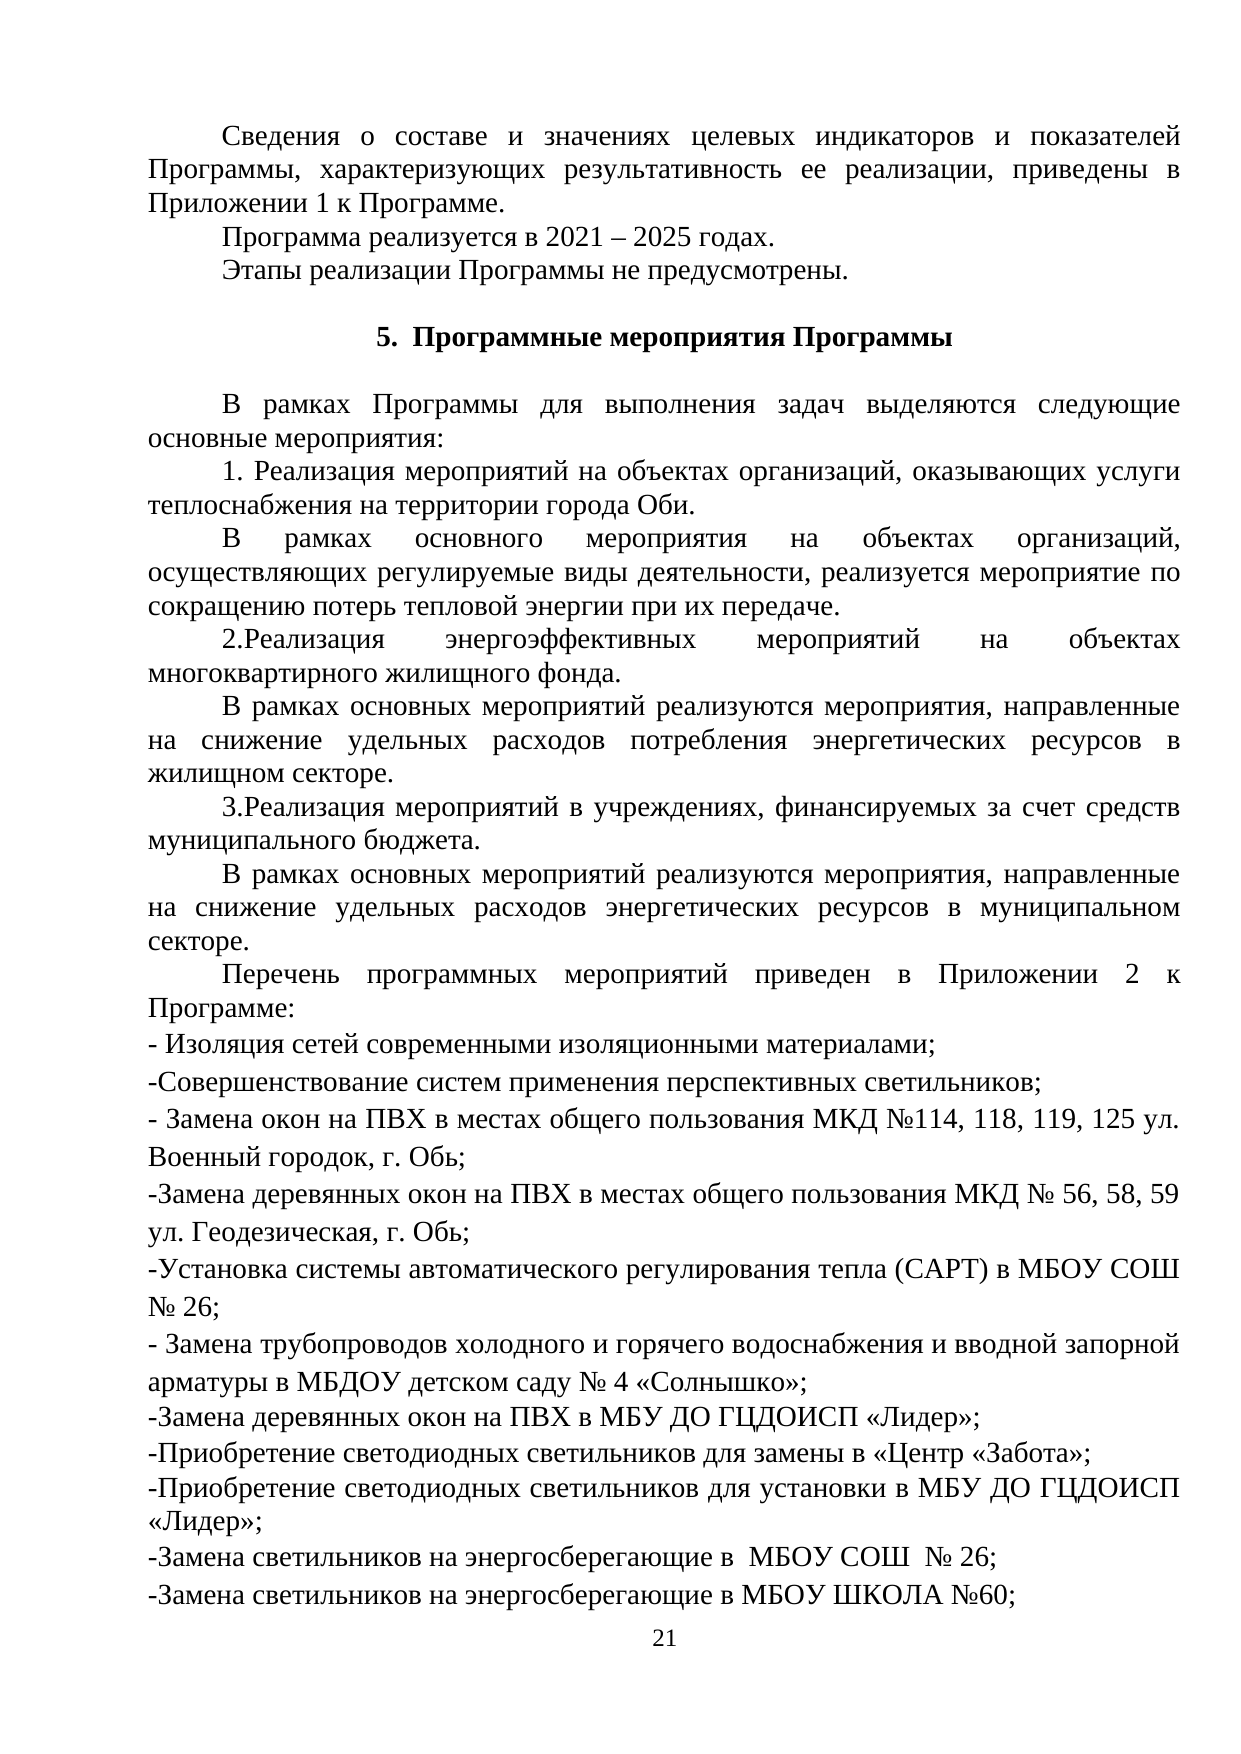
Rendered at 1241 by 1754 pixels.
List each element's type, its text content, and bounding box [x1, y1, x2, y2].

list 3.Реализация мероприятий в учреждениях, финансируемых за счет средств муниципального бюджета. [148, 789, 1181, 856]
text -Совершенствование систем применения перспективных светильников; [148, 1061, 1181, 1099]
text -Установка системы автоматического регулирования тепла (САРТ) в МБОУ СОШ № 26; [148, 1249, 1181, 1324]
list 1. Реализация мероприятий на объектах организаций, оказывающих услуги теплоснабжения на территории города Оби. [148, 453, 1181, 521]
text - Изоляция сетей современными изоляционными материалами; [148, 1024, 1181, 1061]
list В рамках основных мероприятий реализуются мероприятия, направленные на снижение удельных расходов энергетических ресурсов в муниципальном секторе. [148, 856, 1181, 957]
text -Замена светильников на энергосберегающие в МБОУ ШКОЛА №60; [148, 1574, 1181, 1612]
text -Замена светильников на энергосберегающие в МБОУ СОШ № 26; [148, 1537, 1181, 1574]
text -Приобретение светодиодных светильников для установки в МБУ ДО ГЦДОИСП «Лидер»; [148, 1470, 1181, 1537]
text - Замена трубопроводов холодного и горячего водоснабжения и вводной запорной арматуры в МБДОУ детском саду № 4 «Солнышко»; [148, 1324, 1181, 1399]
text Перечень программных мероприятий приведен в Приложении 2 к Программе: [148, 957, 1181, 1024]
text 2.Реализация энергоэффективных мероприятий на объектах многоквартирного жилищного фонда. [148, 621, 1181, 688]
text -Приобретение светодиодных светильников для замены в «Центр «Забота»; [148, 1432, 1181, 1470]
list В рамках Программы для выполнения задач выделяются следующие основные мероприятия: [148, 386, 1181, 453]
text -Замена деревянных окон на ПВХ в МБУ ДО ГЦДОИСП «Лидер»; [148, 1399, 1181, 1432]
text -Замена деревянных окон на ПВХ в местах общего пользования МКД № 56, 58, 59 ул. Геодезическая, г. Обь; [148, 1174, 1181, 1249]
text В рамках основного мероприятия на объектах организаций, осуществляющих регулируемые виды деятельности, реализуется мероприятие по сокращению потерь тепловой энергии при их передаче. [148, 521, 1181, 621]
text Этапы реализации Программы не предусмотрены. [148, 252, 1181, 286]
text - Замена окон на ПВХ в местах общего пользования МКД №114, 118, 119, 125 ул. Военный городок, г. Обь; [148, 1099, 1181, 1174]
text Программа реализуется в 2021 – 2025 годах. [148, 219, 1181, 252]
text Сведения о составе и значениях целевых индикаторов и показателей Программы, характеризующих результативность ее реализации, приведены в Приложении 1 к Программе. [148, 118, 1181, 219]
text В рамках основных мероприятий реализуются мероприятия, направленные на снижение удельных расходов потребления энергетических ресурсов в жилищном секторе. [148, 688, 1181, 789]
text 5. Программные мероприятия Программы [148, 319, 1181, 353]
